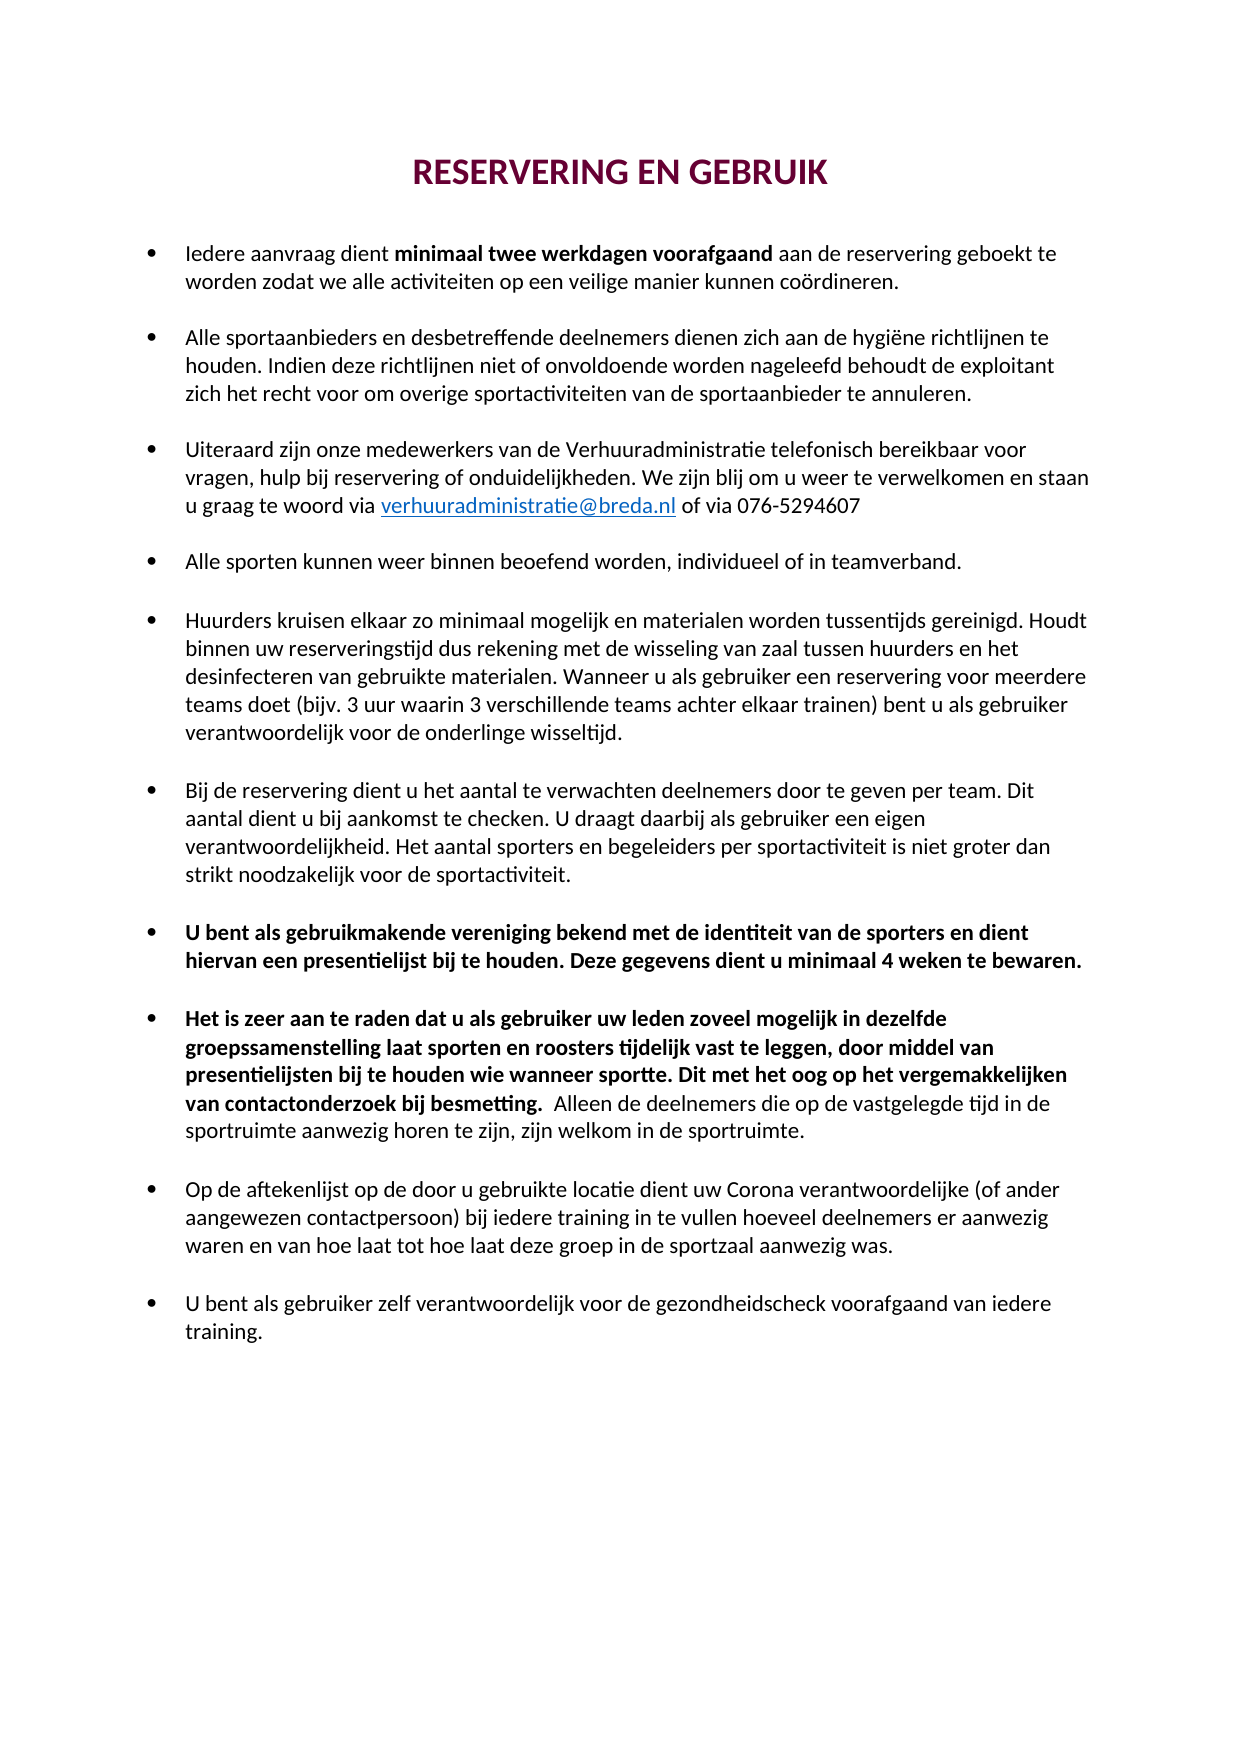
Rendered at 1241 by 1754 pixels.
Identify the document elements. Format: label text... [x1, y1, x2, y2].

text RESERVERING EN GEBRUIK [148, 148, 1093, 193]
list Alle sportaanbieders en desbetreffende deelnemers dienen zich aan de hygiëne richtlijnen te houden. Indien deze richtlijnen niet of onvoldoende worden nageleefd behoudt de exploitant zich het recht voor om overige sportactiviteiten van de sportaanbieder te annuleren. [148, 323, 1093, 435]
list U bent als gebruiker zelf verantwoordelijk voor de gezondheidscheck voorafgaand van iedere training. [148, 1289, 1093, 1345]
list Iedere aanvraag dient minimaal twee werkdagen voorafgaand aan de reservering geboekt te worden zodat we alle activiteiten op een veilige manier kunnen coördineren. [148, 239, 1093, 295]
list Huurders kruisen elkaar zo minimaal mogelijk en materialen worden tussentijds gereinigd. Houdt binnen uw reserveringstijd dus rekening met de wisseling van zaal tussen huurders en het desinfecteren van gebruikte materialen. Wanneer u als gebruiker een reservering voor meerdere teams doet (bijv. 3 uur waarin 3 verschillende teams achter elkaar trainen) bent u als gebruiker verantwoordelijk voor de onderlinge wisseltijd. [148, 606, 1093, 746]
list U bent als gebruikmakende vereniging bekend met de identiteit van de sporters en dient hiervan een presentielijst bij te houden. Deze gegevens dient u minimaal 4 weken te bewaren. [148, 918, 1093, 974]
list Uiteraard zijn onze medewerkers van de Verhuuradministratie telefonisch bereikbaar voor vragen, hulp bij reservering of onduidelijkheden. We zijn blij om u weer te verwelkomen en staan u graag te woord via verhuuradministratie@breda.nl of via 076-5294607 [148, 435, 1093, 519]
list Op de aftekenlijst op de door u gebruikte locatie dient uw Corona verantwoordelijke (of ander aangewezen contactpersoon) bij iedere training in te vullen hoeveel deelnemers er aanwezig waren en van hoe laat tot hoe laat deze groep in de sportzaal aanwezig was. [148, 1175, 1093, 1259]
list Het is zeer aan te raden dat u als gebruiker uw leden zoveel mogelijk in dezelfde groepssamenstelling laat sporten en roosters tijdelijk vast te leggen, door middel van presentielijsten bij te houden wie wanneer sportte. Dit met het oog op het vergemakkelijken van contactonderzoek bij besmetting. Alleen de deelnemers die op de vastgelegde tijd in de sportruimte aanwezig horen te zijn, zijn welkom in de sportruimte. [148, 1004, 1093, 1145]
list Bij de reservering dient u het aantal te verwachten deelnemers door te geven per team. Dit aantal dient u bij aankomst te checken. U draagt daarbij als gebruiker een eigen verantwoordelijkheid. Het aantal sporters en begeleiders per sportactiviteit is niet groter dan strikt noodzakelijk voor de sportactiviteit. [148, 776, 1093, 888]
list Alle sporten kunnen weer binnen beoefend worden, individueel of in teamverband. [148, 547, 1093, 576]
